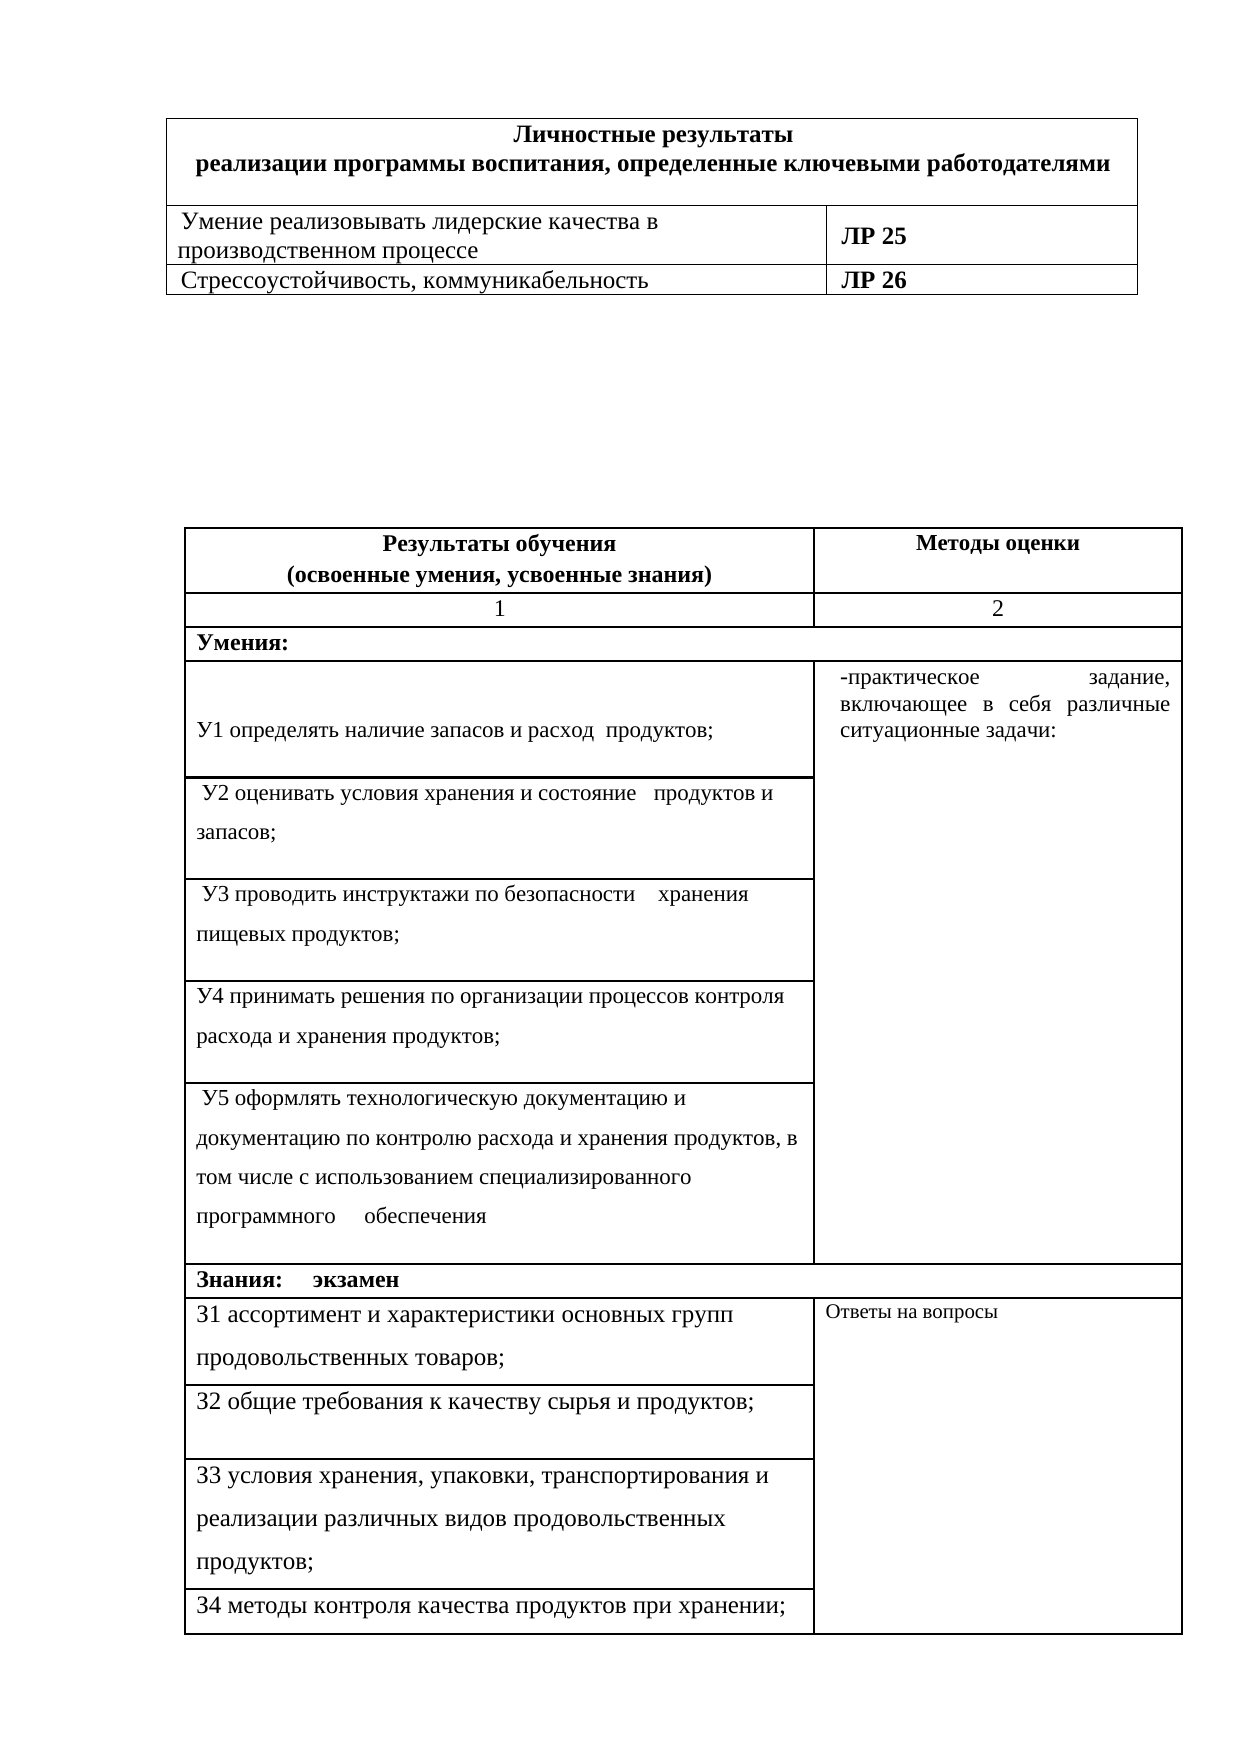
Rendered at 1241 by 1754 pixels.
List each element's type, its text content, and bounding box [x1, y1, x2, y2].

table_cell ЛР 25 [827, 206, 1137, 264]
table_header Методы оценки [815, 529, 1181, 592]
table_cell Умения: [186, 628, 1181, 660]
table_cell ЛР 26 [827, 265, 1137, 294]
table_cell У4 принимать решения по организации процессов контроля расхода и хранения продуктов; [186, 982, 813, 1082]
table_cell Стрессоустойчивость, коммуникабельность [167, 265, 826, 294]
table_cell З3 условия хранения, упаковки, транспортирования и реализации различных видов продовольственных продуктов; [186, 1460, 813, 1588]
table_cell Личностные результаты реализации программы воспитания, определенные ключевыми работодателями [167, 119, 1137, 205]
table_cell У3 проводить инструктажи по безопасности хранения пищевых продуктов; [186, 880, 813, 980]
table_cell У5 оформлять технологическую документацию и документацию по контролю расхода и хранения продуктов, в том числе с использованием специализированного программного обеспечения [186, 1084, 813, 1263]
table_cell -практическое задание, включающее в себя различные ситуационные задачи: [815, 662, 1181, 1263]
table_cell Ответы на вопросы [815, 1299, 1181, 1633]
table_cell З2 общие требования к качеству сырья и продуктов; [186, 1386, 813, 1458]
table_cell З4 методы контроля качества продуктов при хранении; [186, 1590, 813, 1633]
table_cell У2 оценивать условия хранения и состояние продуктов и запасов; [186, 779, 813, 878]
table_cell 2 [815, 594, 1181, 626]
table_cell У1 определять наличие запасов и расход продуктов; [186, 662, 813, 776]
table_cell З1 ассортимент и характеристики основных групп продовольственных товаров; [186, 1299, 813, 1384]
table_cell Умение реализовывать лидерские качества в производственном процессе [167, 206, 826, 264]
table_cell 1 [186, 594, 813, 626]
table_header Результаты обучения (освоенные умения, усвоенные знания) [186, 529, 813, 592]
table_cell Знания: экзамен [186, 1265, 1181, 1297]
